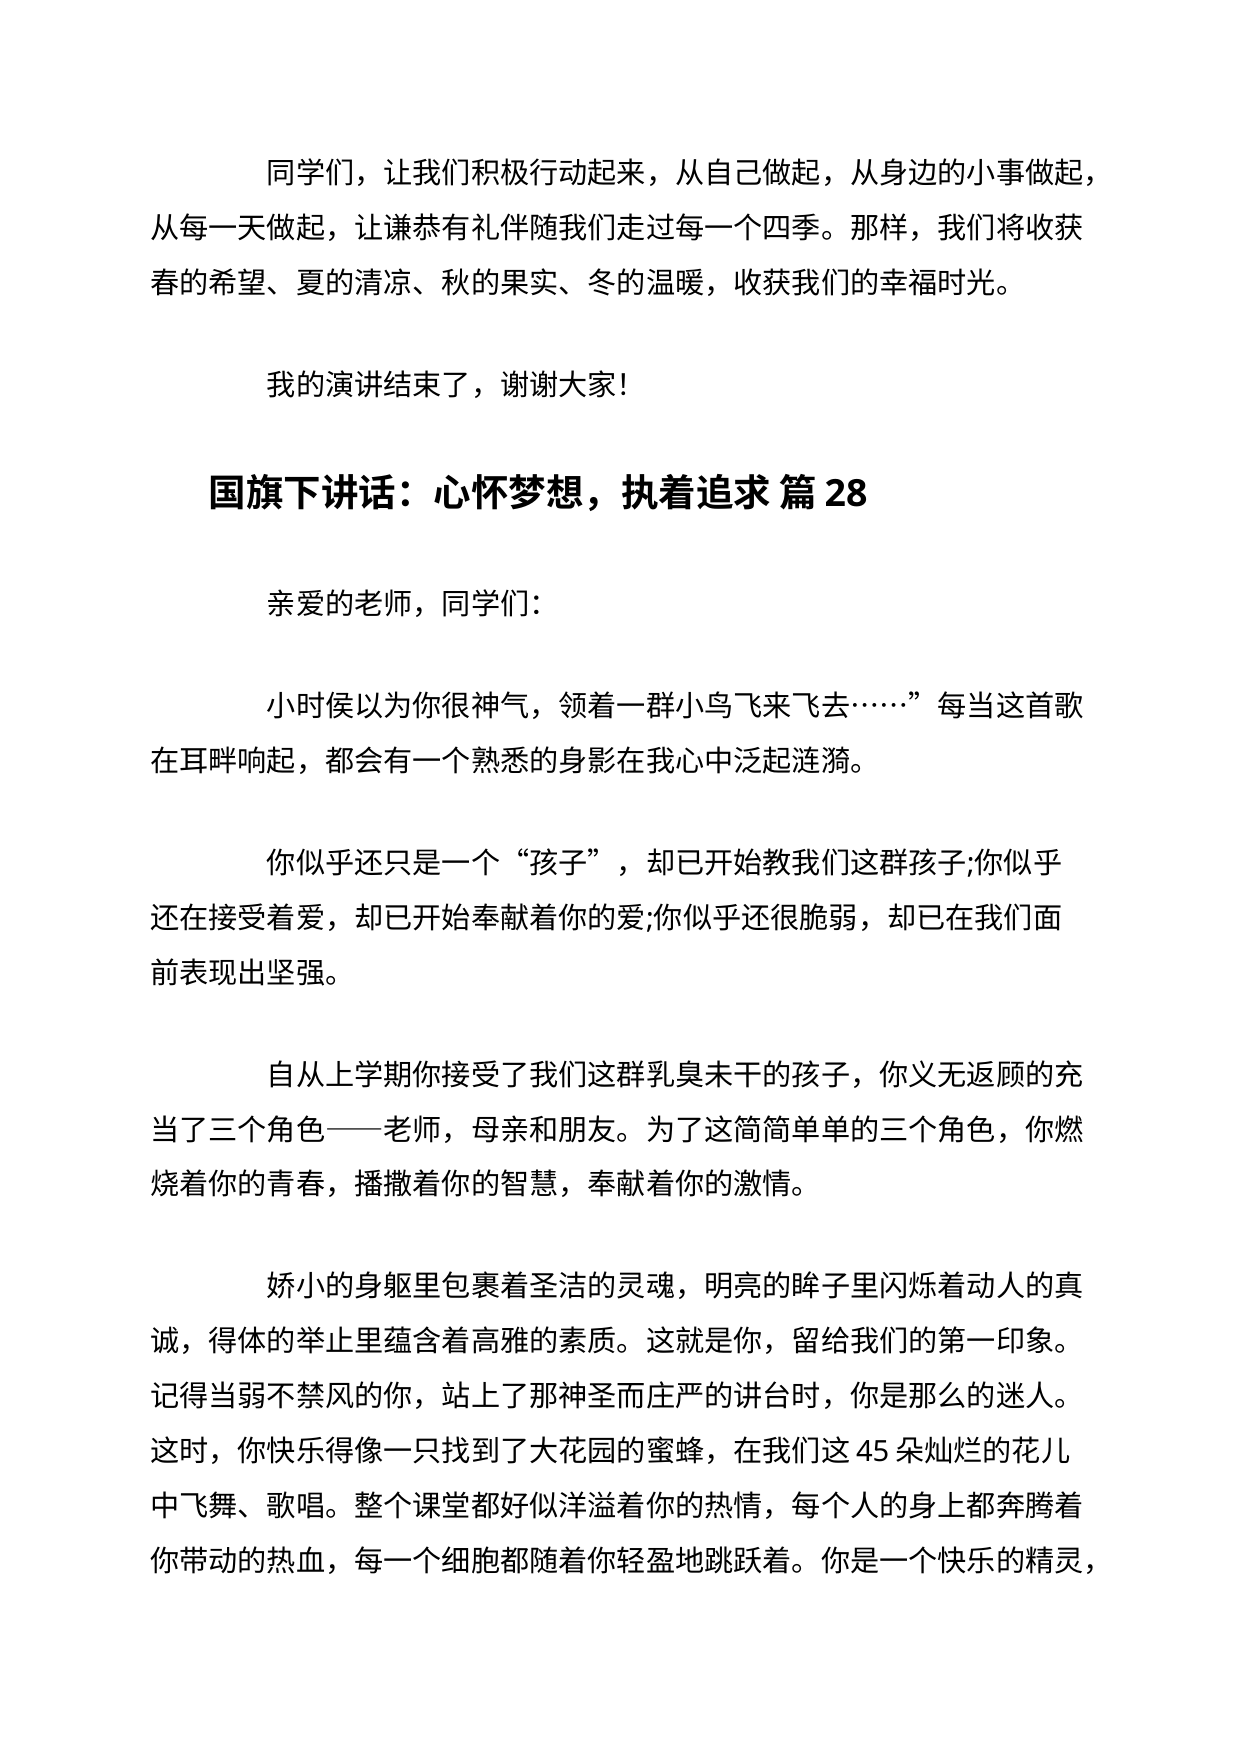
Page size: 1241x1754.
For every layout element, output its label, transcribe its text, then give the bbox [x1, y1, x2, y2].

text 我的演讲结束了，谢谢大家！ [150, 362, 1090, 404]
text 国旗下讲话：心怀梦想，执着追求 篇28 [150, 463, 1090, 518]
text 亲爱的老师，同学们： [150, 581, 1090, 623]
text 你似乎还只是一个“孩子”，却已开始教我们这群孩子;你似乎还在接受着爱，却已开始奉献着你的爱;你似乎还很脆弱，却已在我们面前表现出坚强。 [150, 839, 1090, 992]
text 小时侯以为你很神气，领着一群小鸟飞来飞去……”每当这首歌在耳畔响起，都会有一个熟悉的身影在我心中泛起涟漪。 [150, 683, 1090, 780]
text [150, 1263, 1090, 1579]
text 同学们，让我们积极行动起来，从自己做起，从身边的小事做起，从每一天做起，让谦恭有礼伴随我们走过每一个四季。那样，我们将收获春的希望、夏的清凉、秋的果实、冬的温暖，收获我们的幸福时光。 [150, 150, 1090, 302]
text 自从上学期你接受了我们这群乳臭未干的孩子，你义无返顾的充当了三个角色——老师，母亲和朋友。为了这简简单单的三个角色，你燃烧着你的青春，播撒着你的智慧，奉献着你的激情。 [150, 1051, 1090, 1203]
